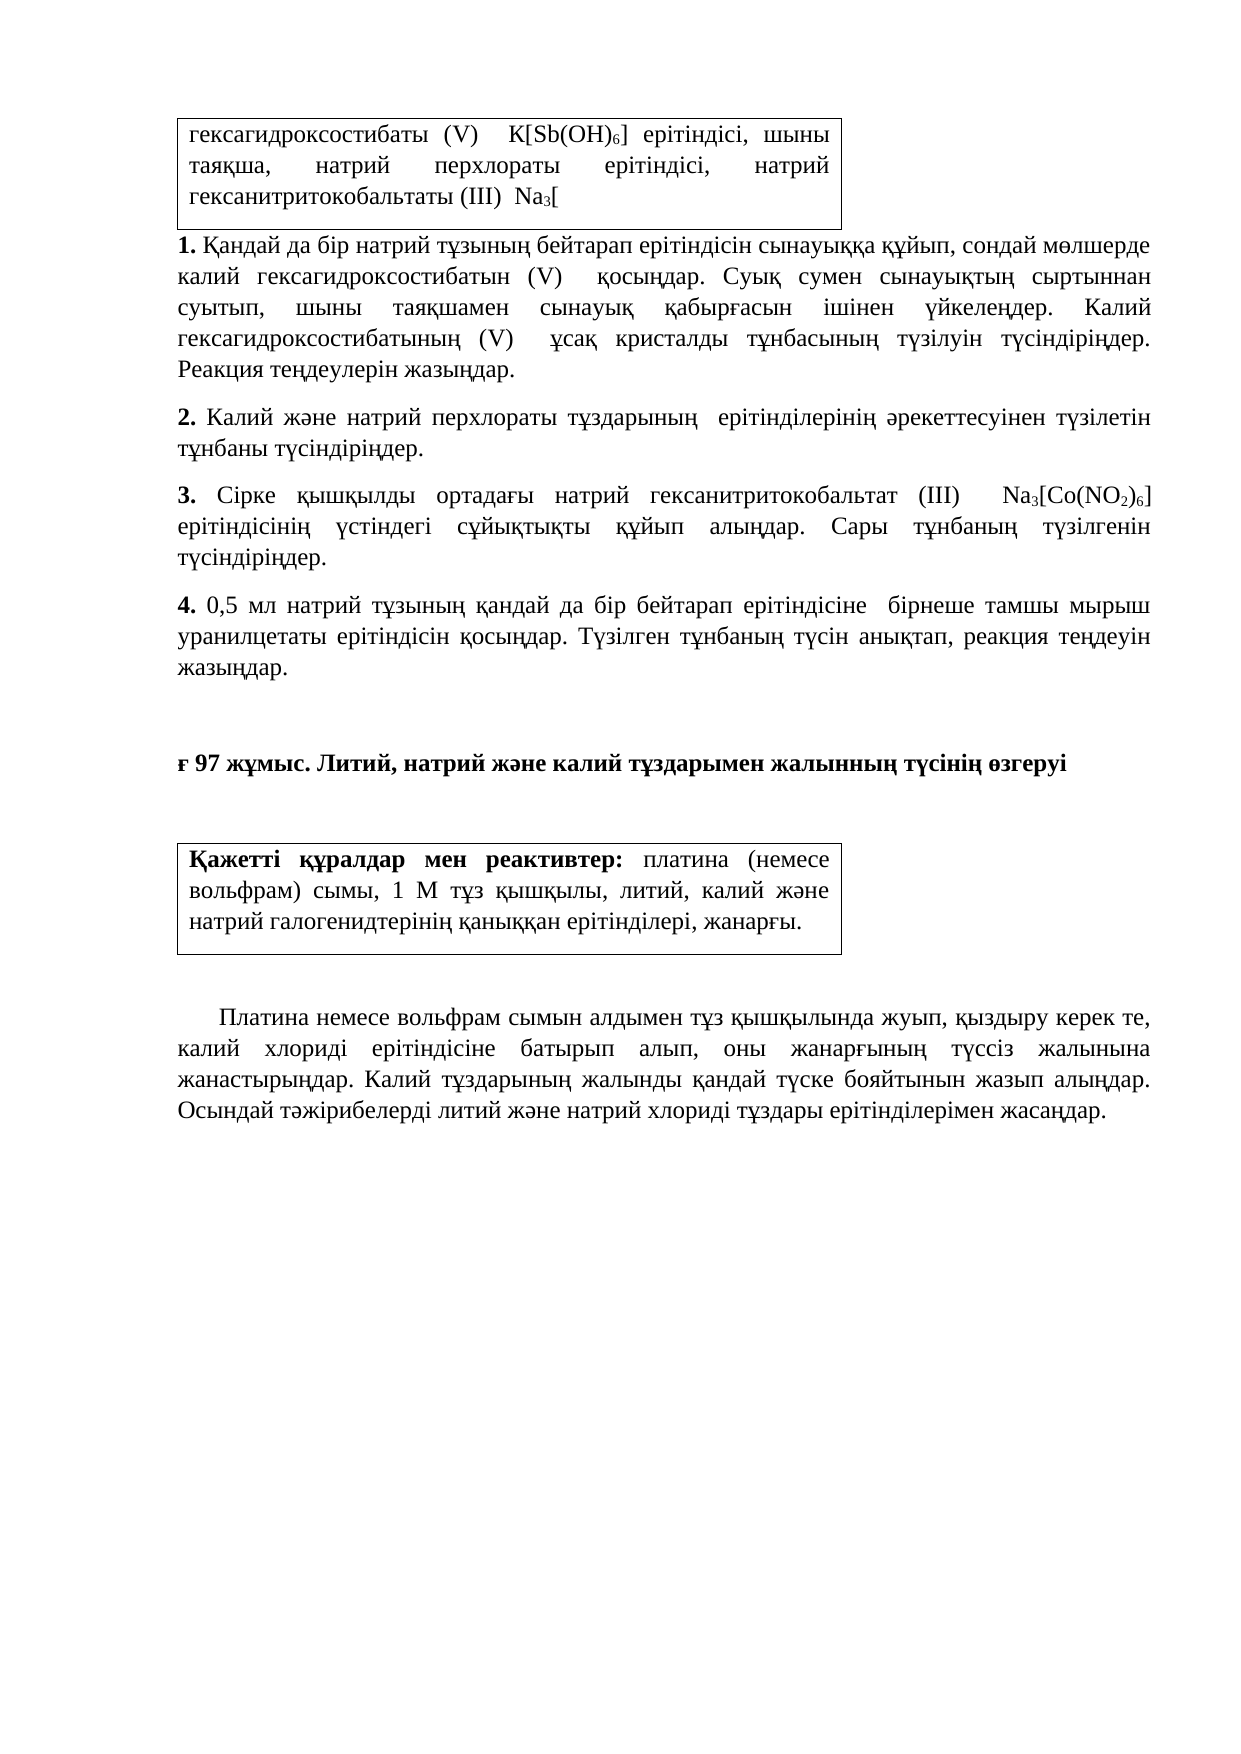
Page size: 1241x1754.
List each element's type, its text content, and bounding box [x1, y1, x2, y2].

text 1. Қандай да бір натрий тұзының бейтарап ерітіндісін сынауыққа құйып, сондай мөлшерде калий гексагидроксостибатын (V) қосыңдар. Суық сумен сынауықтың сыртыннан суытып, шыны таяқшамен сынауық қабырғасын ішінен үйкелеңдер. Калий гексагидроксостибатының (V) ұсақ кристалды тұнбасының түзілуін түсіндіріңдер. Реакция теңдеулерін жазыңдар. [177, 230, 1152, 383]
text 4. 0,5 мл натрий тұзының қандай да бір бейтарап ерітіндісіне бірнеше тамшы мырыш уранилцетаты ерітіндісін қосыңдар. Түзілген тұнбаның түсін анықтап, реакция теңдеуін жазыңдар. [177, 590, 1152, 681]
table_header Қажетті құралдар мен реактивтер: платина (немесе вольфрам) сымы, тұз қышқылы, литий, калий және натрий галогенидтерінің қаныққан ерітінділері, жанарғы. [178, 844, 841, 954]
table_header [178, 119, 841, 229]
text 3. Сірке қышқылды ортадағы натрий гексанитритокобальтат (ІІІ) Na3[Cо(NO2)6] ерітіндісінің үстіндегі сұйықтықты құйып алыңдар. Сары тұнбаның түзілгенін түсіндіріңдер. [177, 480, 1152, 571]
text ғ 97 жұмыс. Литий, натрий және калий тұздарымен жалынның түсінің өзгеруі [177, 748, 1152, 776]
text 2. Калий және натрий перхлораты тұздарының ерітінділерінің әрекеттесуінен түзілетін тұнбаны түсіндіріңдер. [177, 402, 1152, 461]
text Платина немесе вольфрам сымын алдымен тұз қышқылында жуып, қыздыру керек те, калий хлориді ерітіндісіне батырып алып, оны жанарғының түссіз жалынына жанастырыңдар. Калий тұздарының жалынды қандай түске бояйтынын жазып алыңдар. Осындай тәжірибелерді литий және натрий хлориді тұздары ерітінділерімен жасаңдар. [177, 1002, 1152, 1124]
